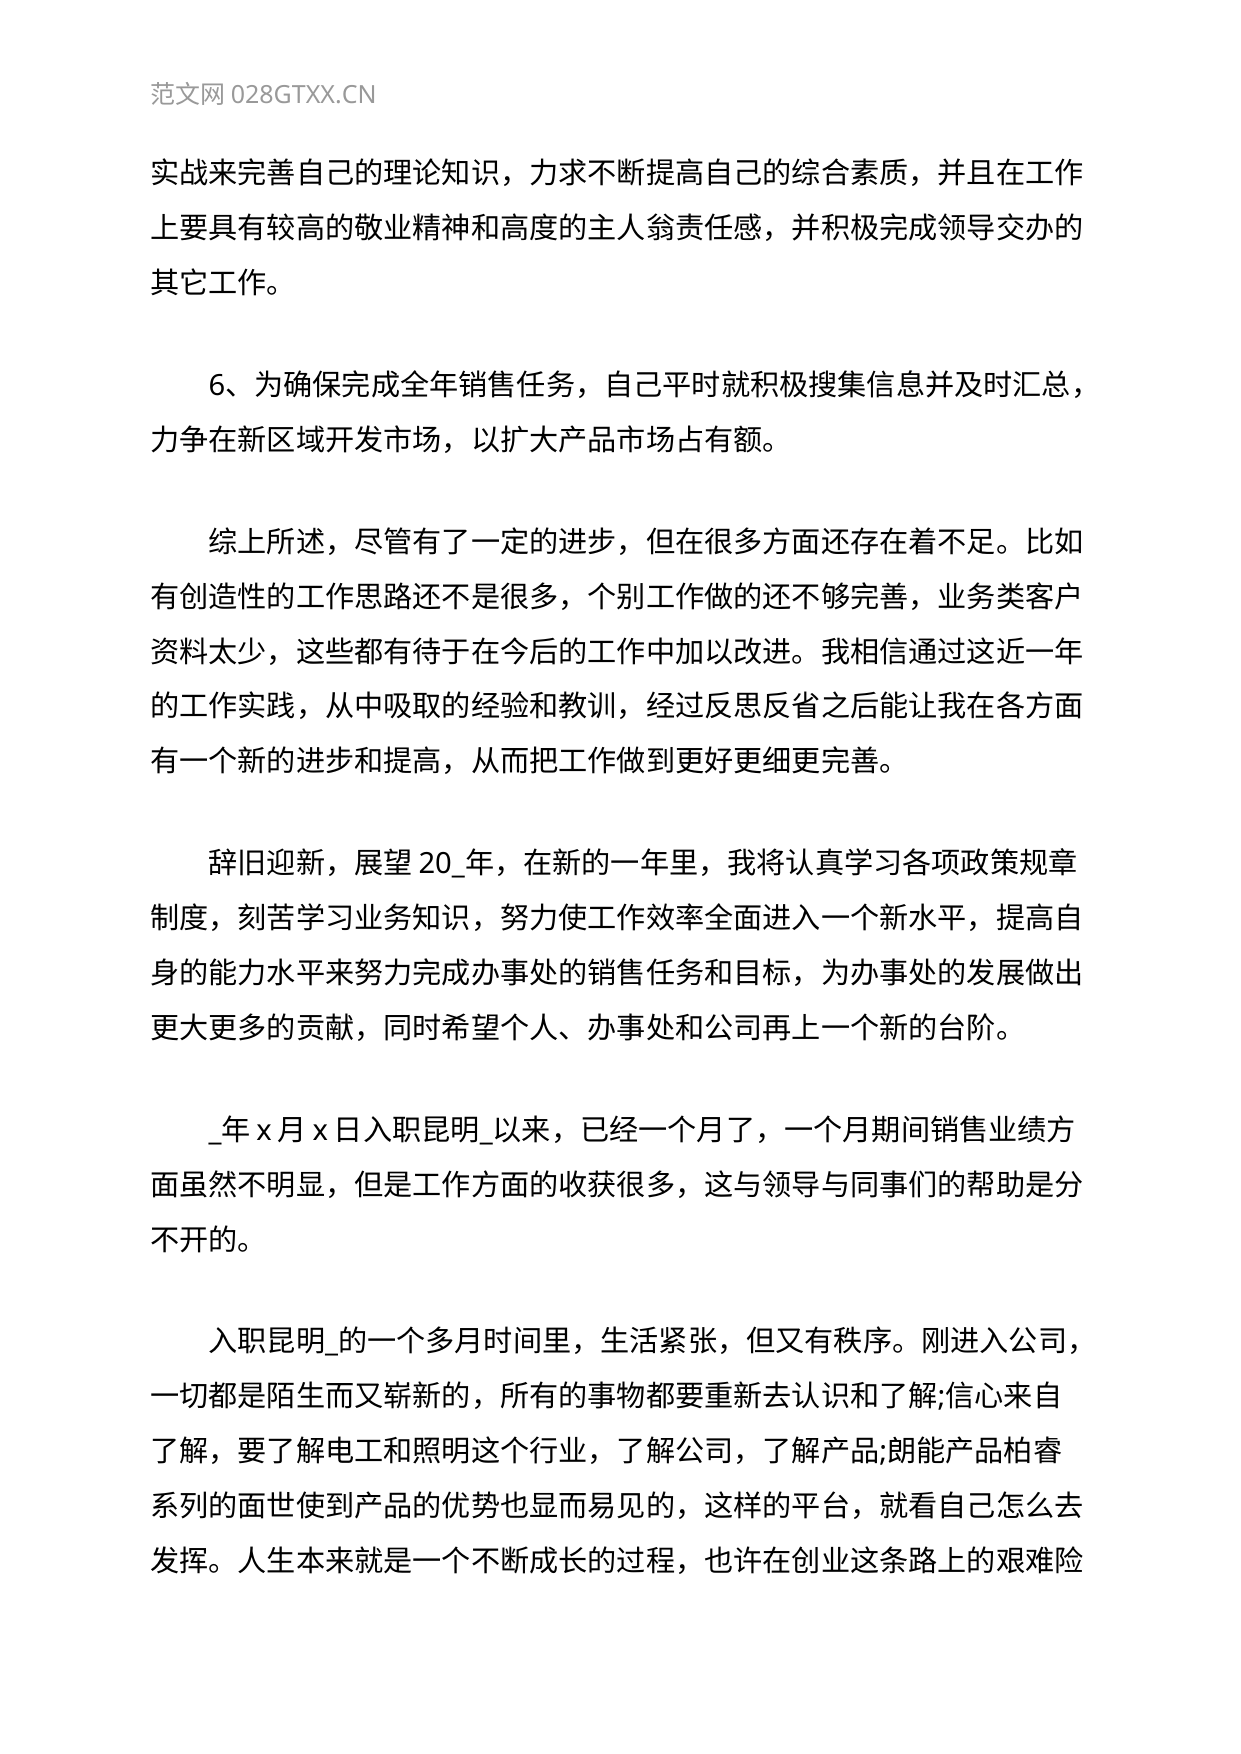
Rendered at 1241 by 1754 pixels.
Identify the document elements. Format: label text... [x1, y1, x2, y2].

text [150, 1318, 1090, 1580]
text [150, 150, 1090, 302]
text 6、为确保完成全年销售任务，自己平时就积极搜集信息并及时汇总，力争在新区域开发市场，以扩大产品市场占有额。 [150, 362, 1090, 459]
text 辞旧迎新，展望20_年，在新的一年里，我将认真学习各项政策规章制度，刻苦学习业务知识，努力使工作效率全面进入一个新水平，提高自身的能力水平来努力完成办事处的销售任务和目标，为办事处的发展做出更大更多的贡献，同时希望个人、办事处和公司再上一个新的台阶。 [150, 840, 1090, 1047]
text _年x月x日入职昆明_以来，已经一个月了，一个月期间销售业绩方面虽然不明显，但是工作方面的收获很多，这与领导与同事们的帮助是分不开的。 [150, 1106, 1090, 1258]
text 综上所述，尽管有了一定的进步，但在很多方面还存在着不足。比如有创造性的工作思路还不是很多，个别工作做的还不够完善，业务类客户资料太少，这些都有待于在今后的工作中加以改进。我相信通过这近一年的工作实践，从中吸取的经验和教训，经过反思反省之后能让我在各方面有一个新的进步和提高，从而把工作做到更好更细更完善。 [150, 518, 1090, 780]
